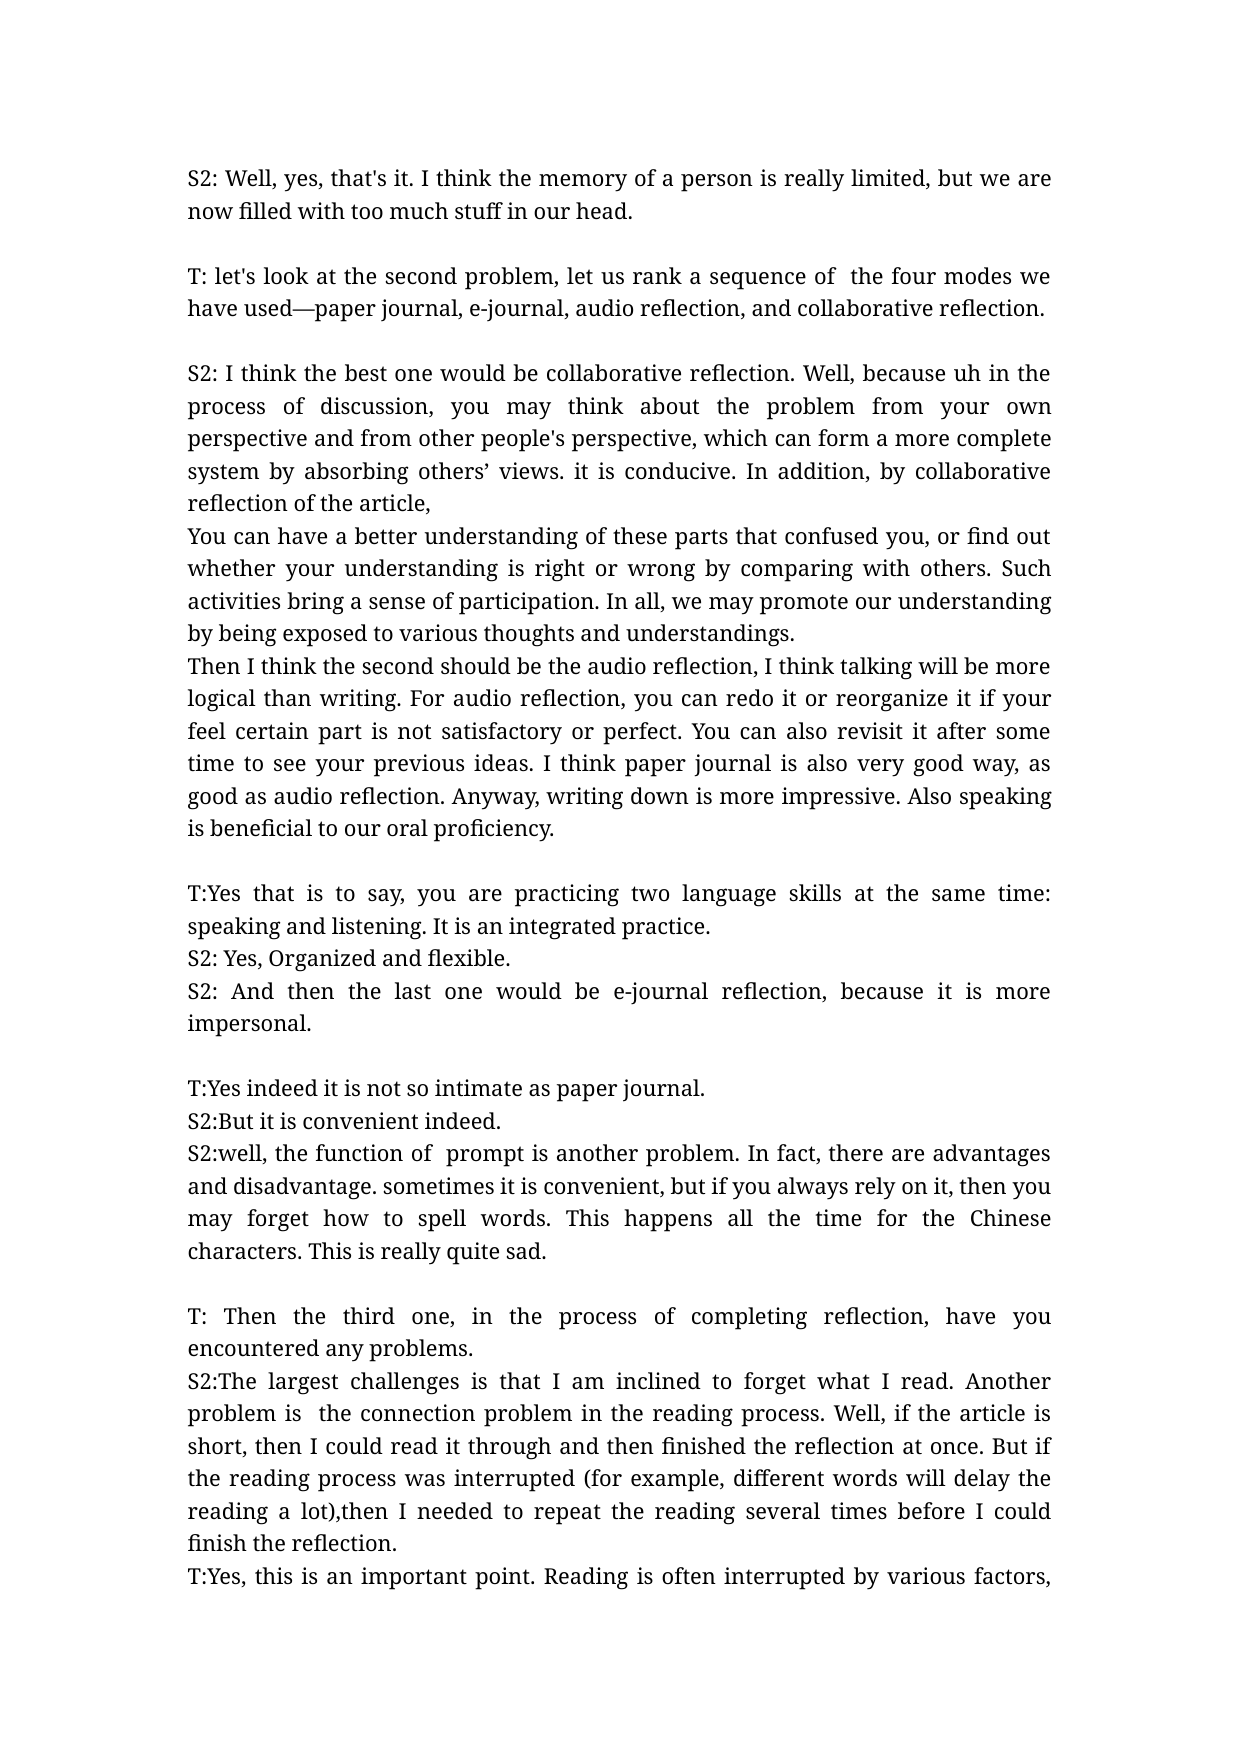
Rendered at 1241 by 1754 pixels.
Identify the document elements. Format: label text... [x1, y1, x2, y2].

text T: let's look at the second problem, let us rank a sequence of the four modes we have used—paper journal, e-journal, audio reflection, and collaborative reflection. [187, 259, 1053, 324]
text S2: I think the best one would be collaborative reflection. Well, because uh in the process of discussion, you may think about the problem from your own perspective and from other people's perspective, which can form a more complete system by absorbing others’ views. it is conducive. In addition, by collaborative reflection of the article, [187, 357, 1053, 519]
text S2: Yes, Organized and flexible. [187, 942, 1053, 974]
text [187, 1559, 1053, 1592]
text T:Yes that is to say, you are practicing two language skills at the same time: speaking and listening. It is an integrated practice. [187, 877, 1053, 942]
text S2: Well, yes, that's it. I think the memory of a person is really limited, but we are now filled with too much stuff in our head. [187, 162, 1053, 227]
text You can have a better understanding of these parts that confused you, or find out whether your understanding is right or wrong by comparing with others. Such activities bring a sense of participation. In all, we may promote our understanding by being exposed to various thoughts and understandings. [187, 519, 1053, 649]
text T:Yes indeed it is not so intimate as paper journal. [187, 1072, 1053, 1104]
text S2:But it is convenient indeed. [187, 1104, 1053, 1137]
text T: Then the third one, in the process of completing reflection, have you encountered any problems. [187, 1299, 1053, 1364]
text S2:well, the function of prompt is another problem. In fact, there are advantages and disadvantage. sometimes it is convenient, but if you always rely on it, then you may forget how to spell words. This happens all the time for the Chinese characters. This is really quite sad. [187, 1137, 1053, 1267]
text S2:The largest challenges is that I am inclined to forget what I read. Another problem is the connection problem in the reading process. Well, if the article is short, then I could read it through and then finished the reflection at once. But if the reading process was interrupted (for example, different words will delay the reading a lot),then I needed to repeat the reading several times before I could finish the reflection. [187, 1364, 1053, 1559]
text Then I think the second should be the audio reflection, I think talking will be more logical than writing. For audio reflection, you can redo it or reorganize it if your feel certain part is not satisfactory or perfect. You can also revisit it after some time to see your previous ideas. I think paper journal is also very good way, as good as audio reflection. Anyway, writing down is more impressive. Also speaking is beneficial to our oral proficiency. [187, 649, 1053, 844]
text S2: And then the last one would be e-journal reflection, because it is more impersonal. [187, 974, 1053, 1039]
